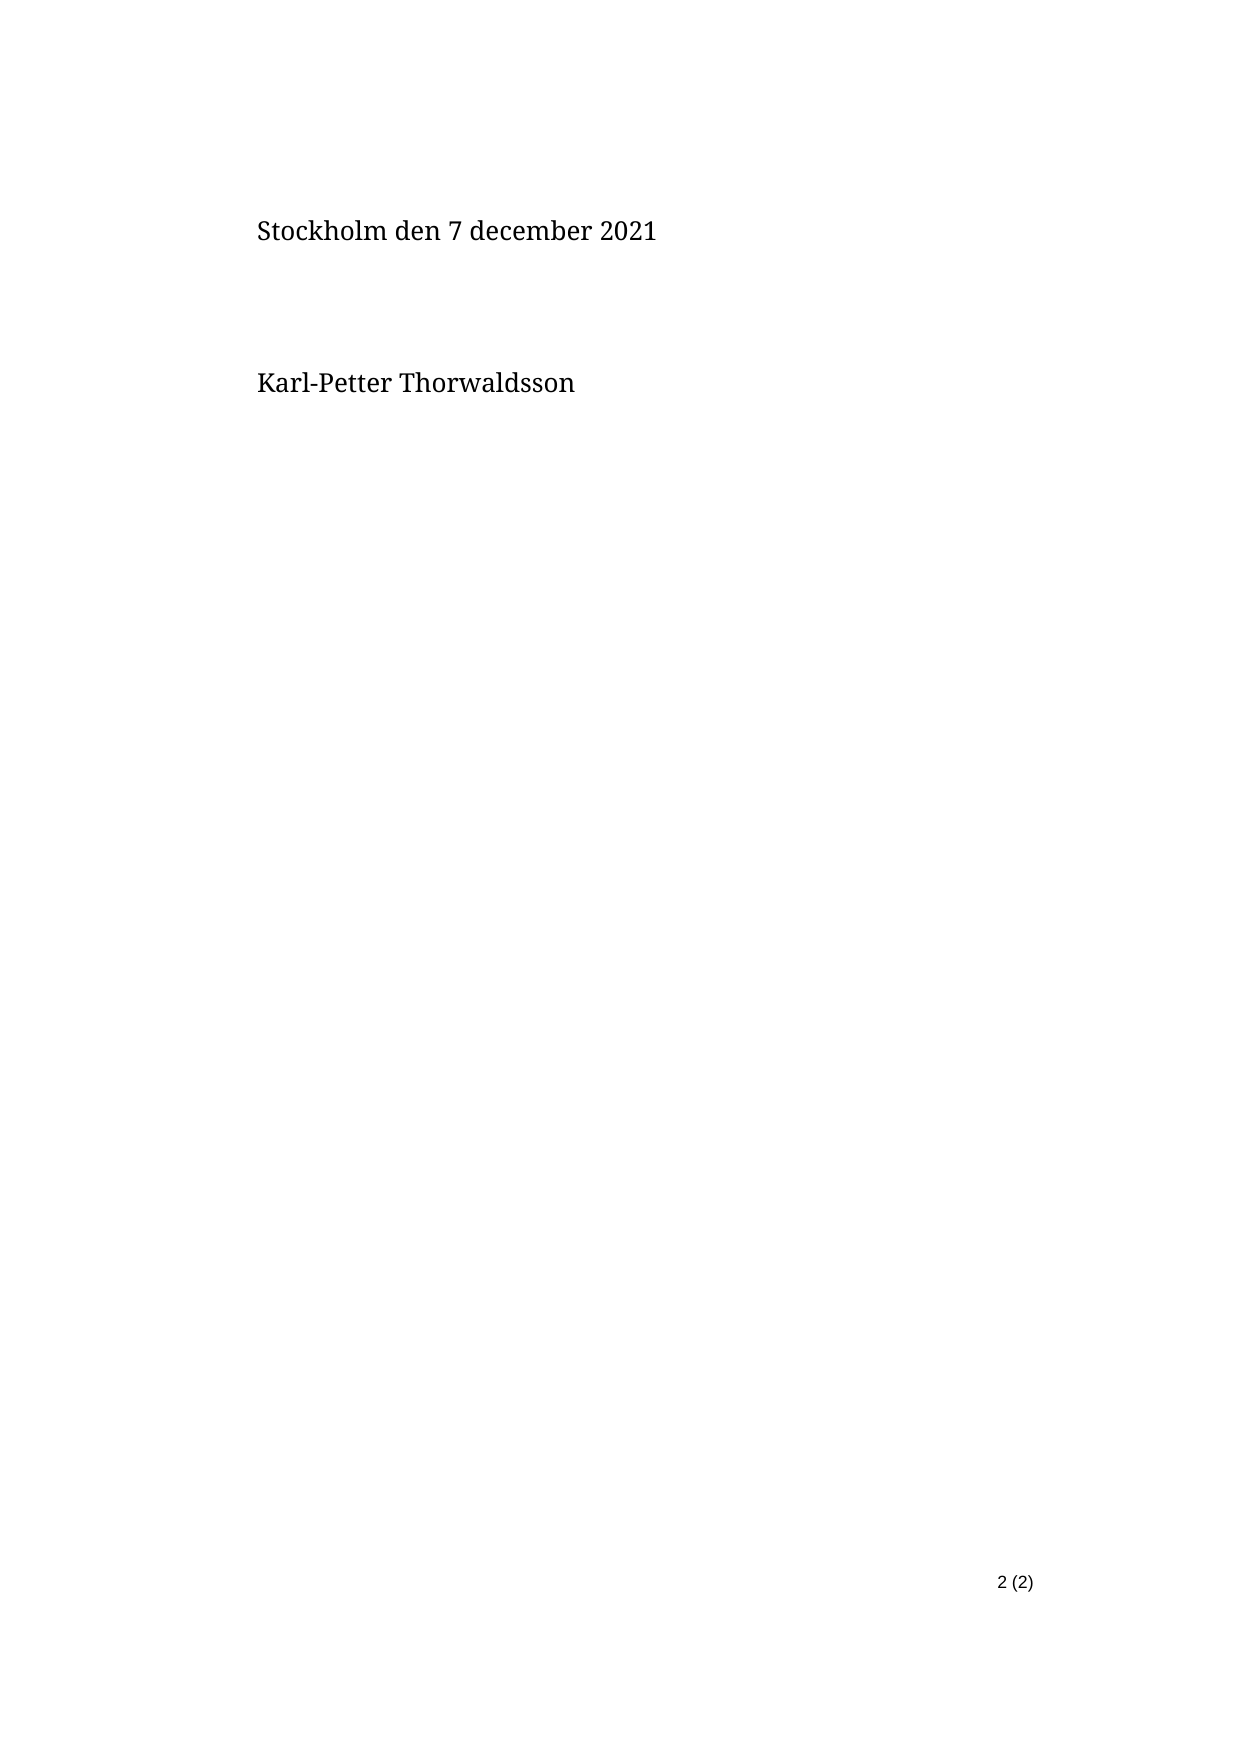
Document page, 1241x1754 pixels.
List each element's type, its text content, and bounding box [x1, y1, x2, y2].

text Stockholm den [257, 213, 1033, 248]
text Karl-Petter Thorwaldsson [257, 364, 1033, 400]
